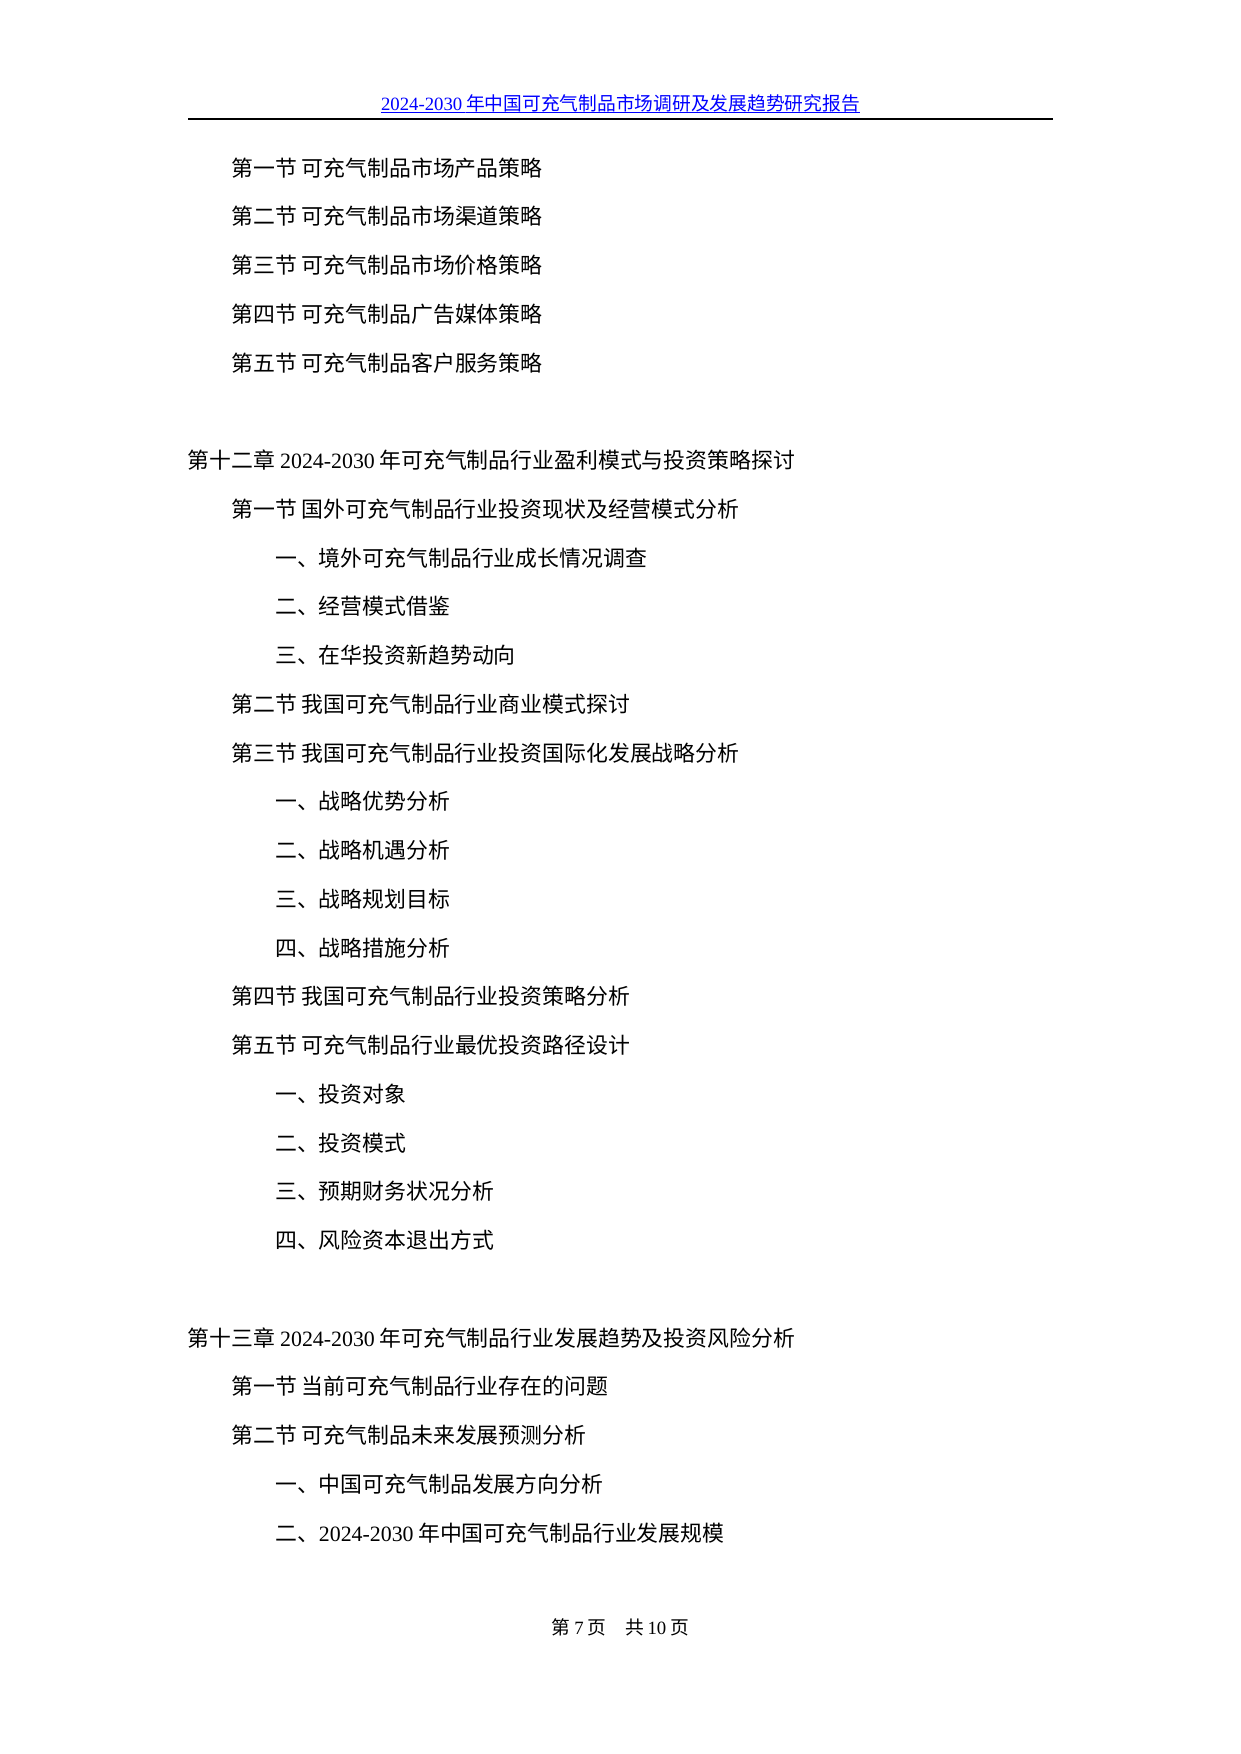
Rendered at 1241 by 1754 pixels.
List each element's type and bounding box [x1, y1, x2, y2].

text [187, 150, 1053, 1548]
